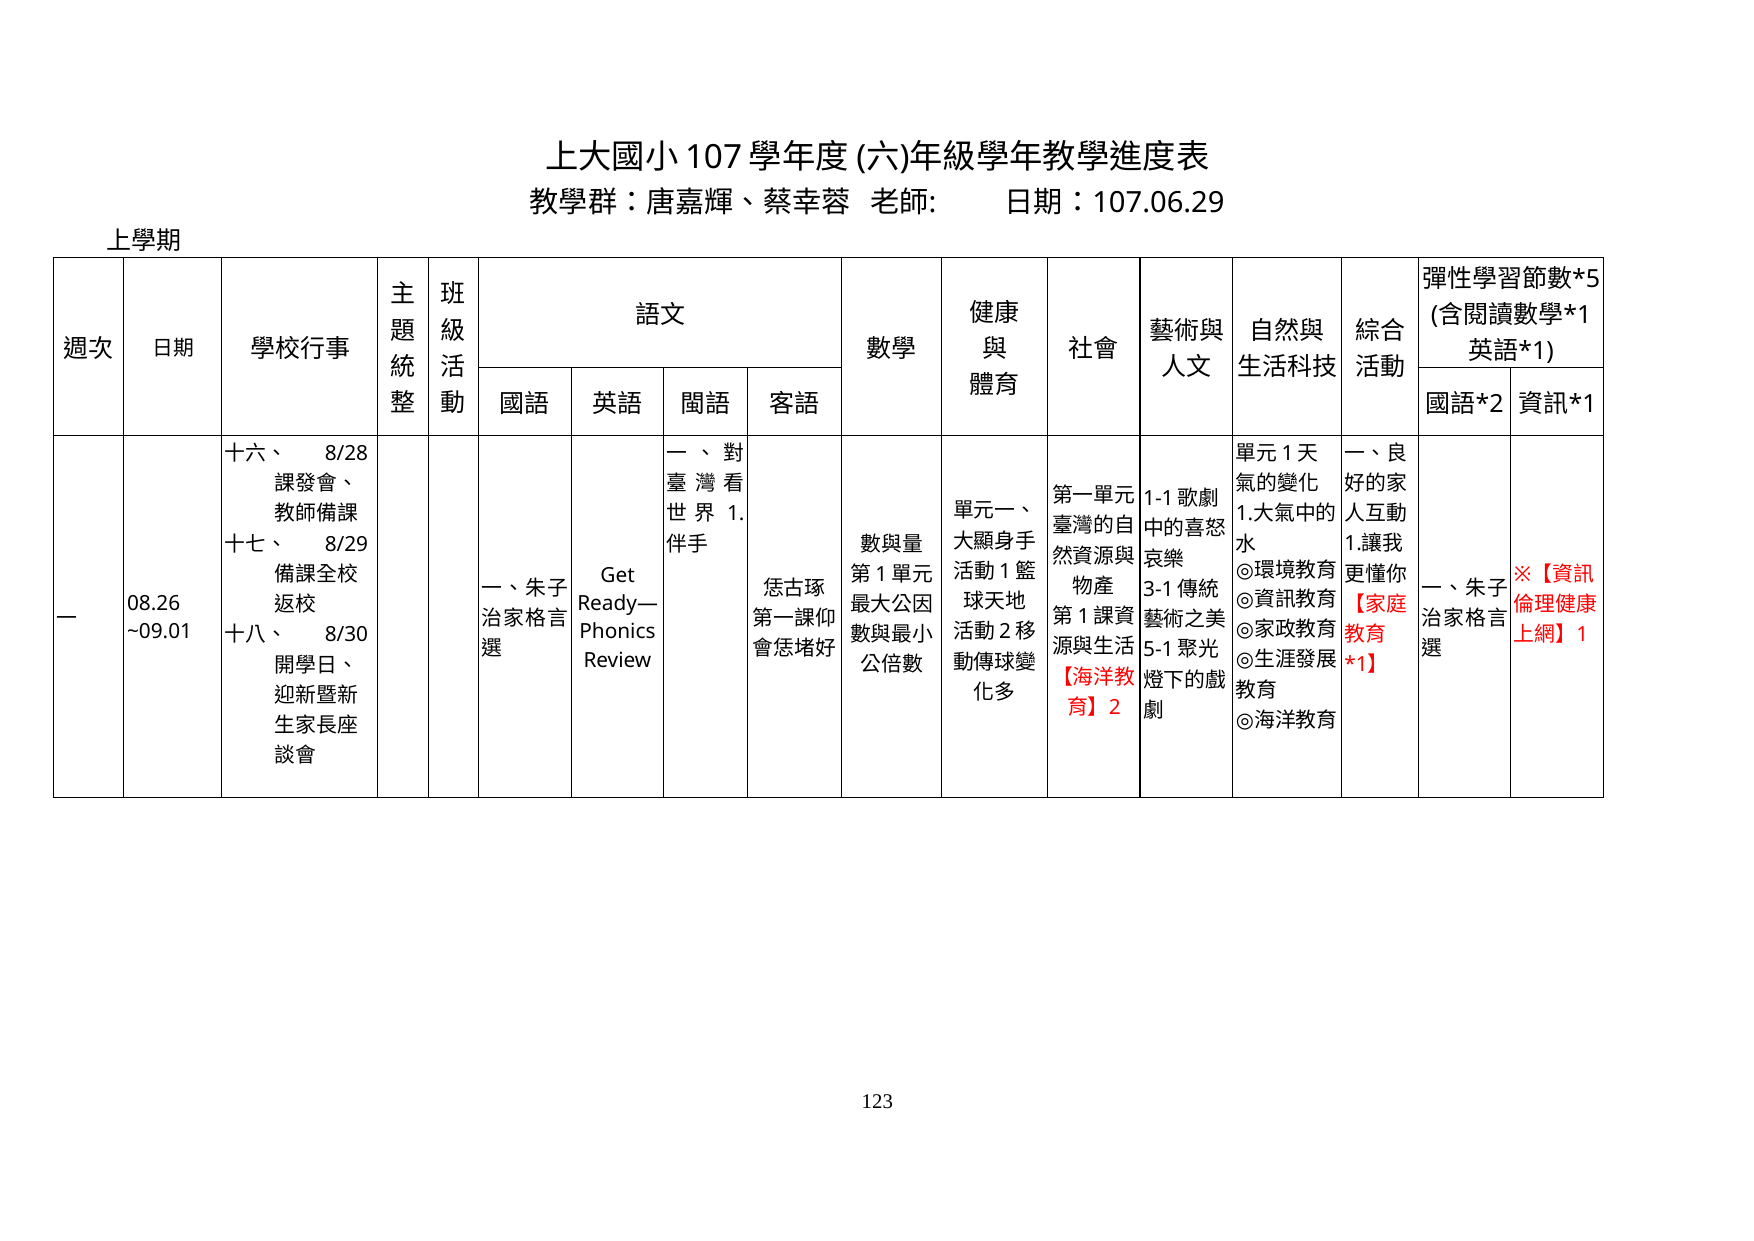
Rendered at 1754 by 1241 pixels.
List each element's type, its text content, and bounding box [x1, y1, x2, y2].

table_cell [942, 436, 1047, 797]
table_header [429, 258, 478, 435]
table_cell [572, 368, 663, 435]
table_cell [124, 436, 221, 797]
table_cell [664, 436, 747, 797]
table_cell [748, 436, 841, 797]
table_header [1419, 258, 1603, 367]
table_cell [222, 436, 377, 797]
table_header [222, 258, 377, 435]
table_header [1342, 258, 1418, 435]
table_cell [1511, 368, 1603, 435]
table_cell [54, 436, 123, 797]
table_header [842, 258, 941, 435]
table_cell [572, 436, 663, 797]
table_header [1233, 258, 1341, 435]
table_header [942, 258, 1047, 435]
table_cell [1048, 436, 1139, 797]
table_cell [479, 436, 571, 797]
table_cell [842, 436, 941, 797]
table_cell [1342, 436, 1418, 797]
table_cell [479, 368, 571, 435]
text 上學期 [106, 221, 1648, 257]
text 上大國小107學年度 (六)年級學年教學進度表 [106, 130, 1648, 178]
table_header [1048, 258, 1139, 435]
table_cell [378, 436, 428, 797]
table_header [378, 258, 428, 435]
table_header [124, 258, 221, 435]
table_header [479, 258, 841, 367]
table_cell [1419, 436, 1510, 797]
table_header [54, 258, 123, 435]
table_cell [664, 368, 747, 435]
text 教學群：唐嘉輝、蔡幸蓉 老師: 日期：107.06.29 [106, 178, 1648, 221]
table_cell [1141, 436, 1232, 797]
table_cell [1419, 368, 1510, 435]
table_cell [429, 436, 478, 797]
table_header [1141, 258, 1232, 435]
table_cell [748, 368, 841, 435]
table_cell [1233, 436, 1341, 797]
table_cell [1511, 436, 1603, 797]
